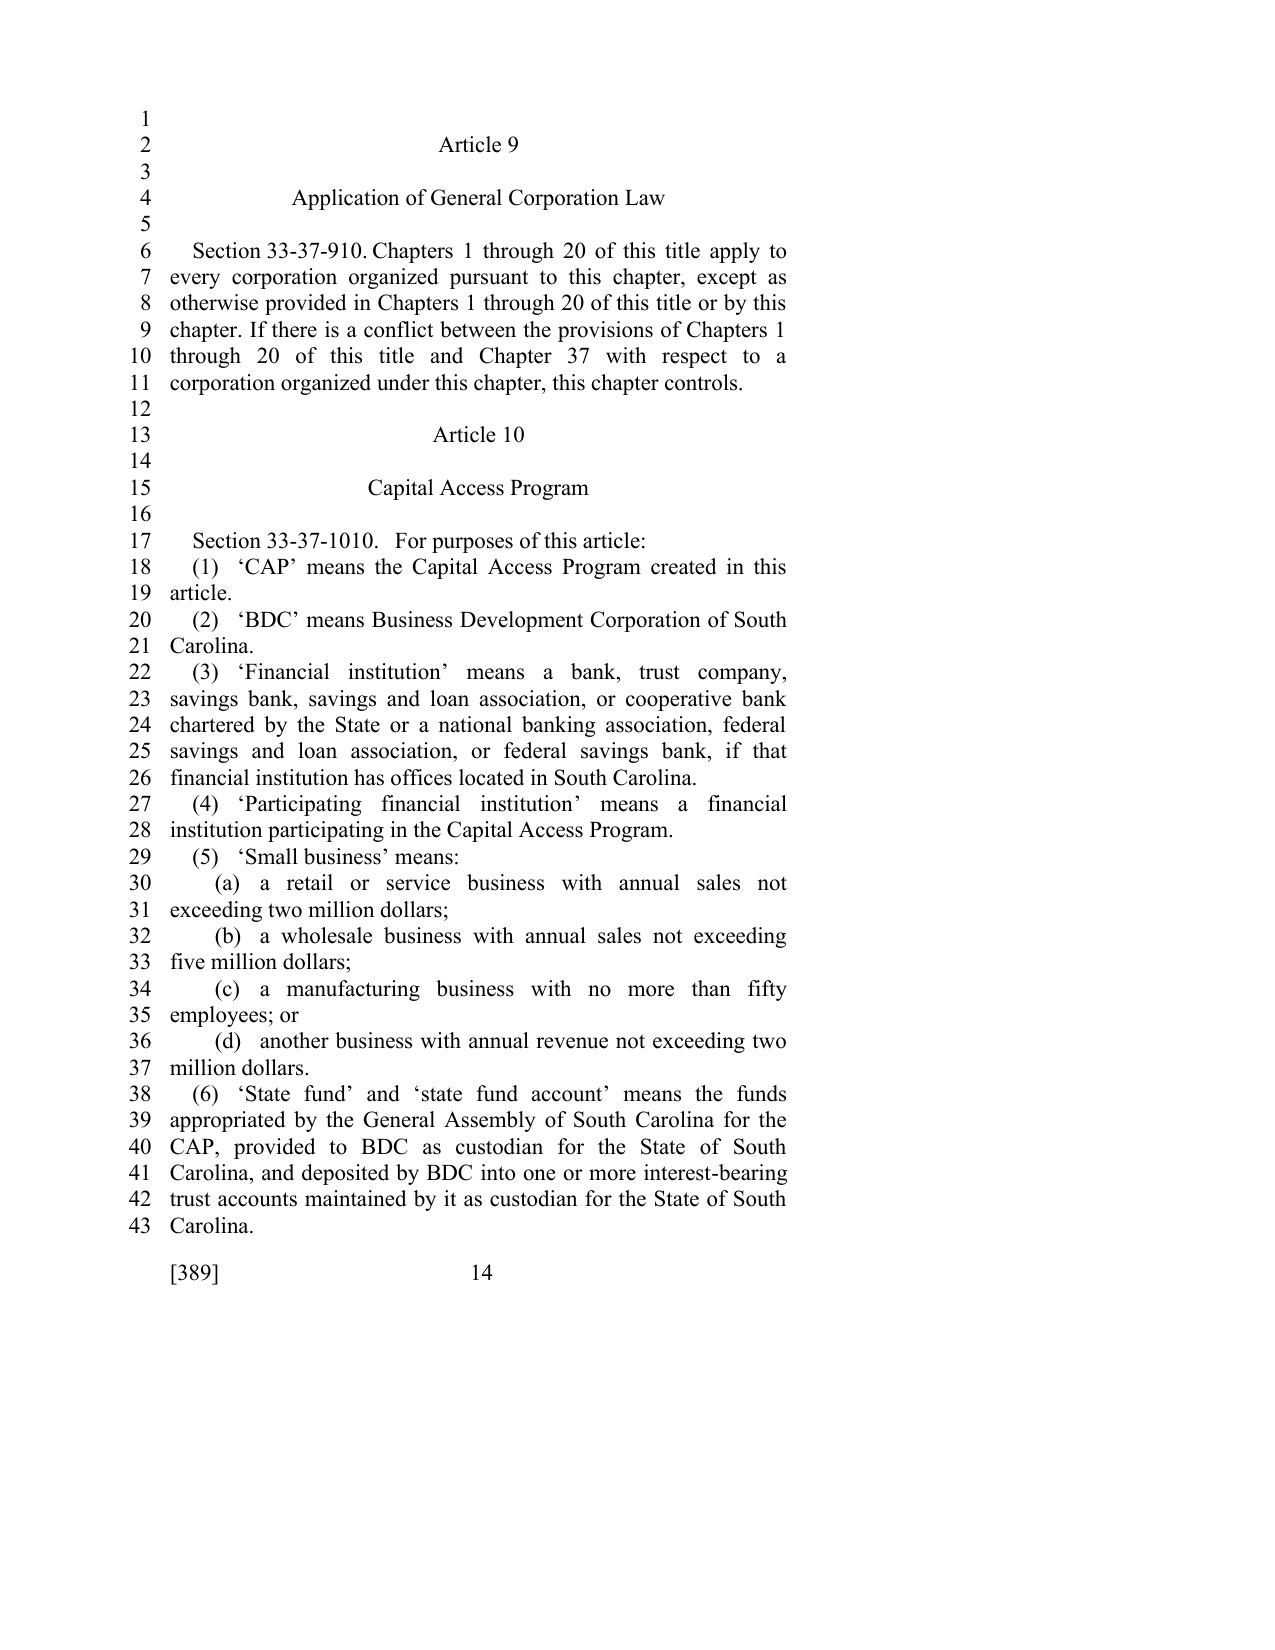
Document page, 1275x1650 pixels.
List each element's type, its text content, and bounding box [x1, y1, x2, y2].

text Capital Access Program [169, 474, 787, 500]
text (4) ‘Participating financial institution’ means a financial institution participating in the Capital Access Program. [169, 790, 787, 843]
text (5) ‘Small business’ means: [169, 843, 787, 869]
text (d) another business with annual revenue not exceeding two million dollars. [169, 1027, 787, 1080]
text (b) a wholesale business with annual sales not exceeding five million dollars; [169, 922, 787, 975]
text Article 9 [169, 131, 787, 158]
text Section 33-37-910. Chapters 1 through 20 of this title apply to every corporation organized pursuant to this chapter, except as otherwise provided in Chapters 1 through 20 of this title or by this chapter. If there is a conflict between the provisions of Chapters 1 through 20 of this title and Chapter 37 with respect to a corporation organized under this chapter, this chapter controls. [169, 237, 787, 395]
text (a) a retail or service business with annual sales not exceeding two million dollars; [169, 869, 787, 922]
text (1) ‘CAP’ means the Capital Access Program created in this article. [169, 553, 787, 606]
text (3) ‘Financial institution’ means a bank, trust company, savings bank, savings and loan association, or cooperative bank chartered by the State or a national banking association, federal savings and loan association, or federal savings bank, if that financial institution has offices located in South Carolina. [169, 658, 787, 790]
text (c) a manufacturing business with no more than fifty employees; or [169, 975, 787, 1027]
text Article 10 [169, 421, 787, 448]
text Application of General Corporation Law [169, 184, 787, 210]
text Section 33-37-1010. For purposes of this article: [169, 527, 787, 553]
text (2) ‘BDC’ means Business Development Corporation of South Carolina. [169, 606, 787, 658]
text (6) ‘State fund’ and ‘state fund account’ means the funds appropriated by the General Assembly of South Carolina for the CAP, provided to BDC as custodian for the State of South Carolina, and deposited by BDC into one or more interest-bearing trust accounts maintained by it as custodian for the State of South Carolina. [169, 1080, 787, 1238]
